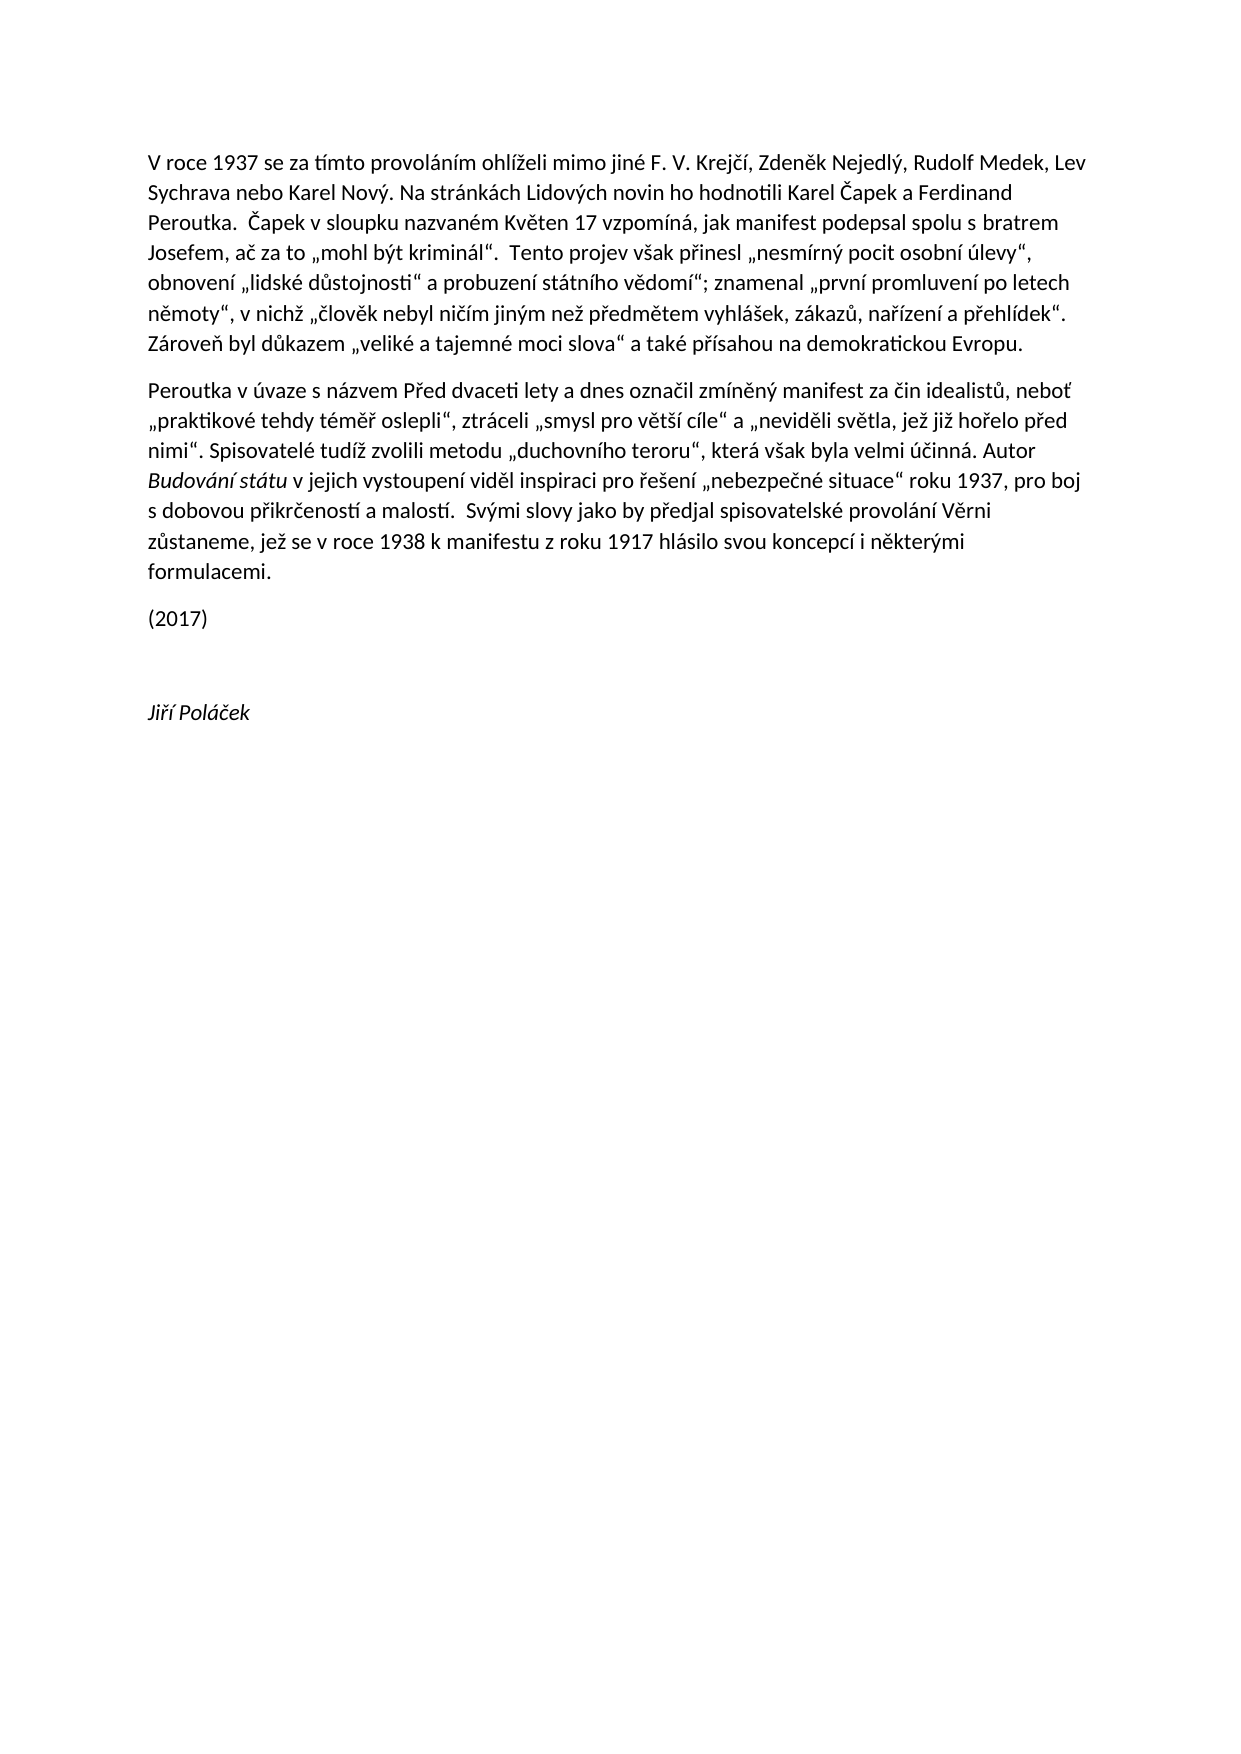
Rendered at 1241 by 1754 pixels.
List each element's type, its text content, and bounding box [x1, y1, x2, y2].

text (2017) [148, 604, 1093, 632]
text Jiří Poláček [148, 698, 1093, 726]
text V roce 1937 se za tímto provoláním ohlíželi mimo jiné F. V. Krejčí, Zdeněk Nejedlý, Rudolf Medek, Lev Sychrava nebo Karel Nový. Na stránkách Lidových novin ho hodnotili Karel Čapek a Ferdinand Peroutka. Čapek v sloupku nazvaném Květen 17 vzpomíná, jak manifest podepsal spolu s bratrem Josefem, ač za to „mohl být kriminál“. Tento projev však přinesl „nesmírný pocit osobní úlevy“, obnovení „lidské důstojnosti“ a probuzení státního vědomí“; znamenal „první promluvení po letech němoty“, v nichž „člověk nebyl ničím jiným než předmětem vyhlášek, zákazů, nařízení a přehlídek“. Zároveň byl důkazem „veliké a tajemné moci slova“ a také přísahou na demokratickou Evropu. [148, 148, 1093, 357]
text Peroutka v úvaze s názvem Před dvaceti lety a dnes označil zmíněný manifest za čin idealistů, neboť „praktikové tehdy téměř oslepli“, ztráceli „smysl pro větší cíle“ a „neviděli světla, jež již hořelo před nimi“. Spisovatelé tudíž zvolili metodu „duchovního teroru“, která však byla velmi účinná. Autor Budování státu v jejich vystoupení viděl inspiraci pro řešení „nebezpečné situace“ roku 1937, pro boj s dobovou přikrčeností a malostí. Svými slovy jako by předjal spisovatelské provolání Věrni zůstaneme, jež se v roce 1938 k manifestu z roku 1917 hlásilo svou koncepcí i některými formulacemi. [148, 376, 1093, 585]
